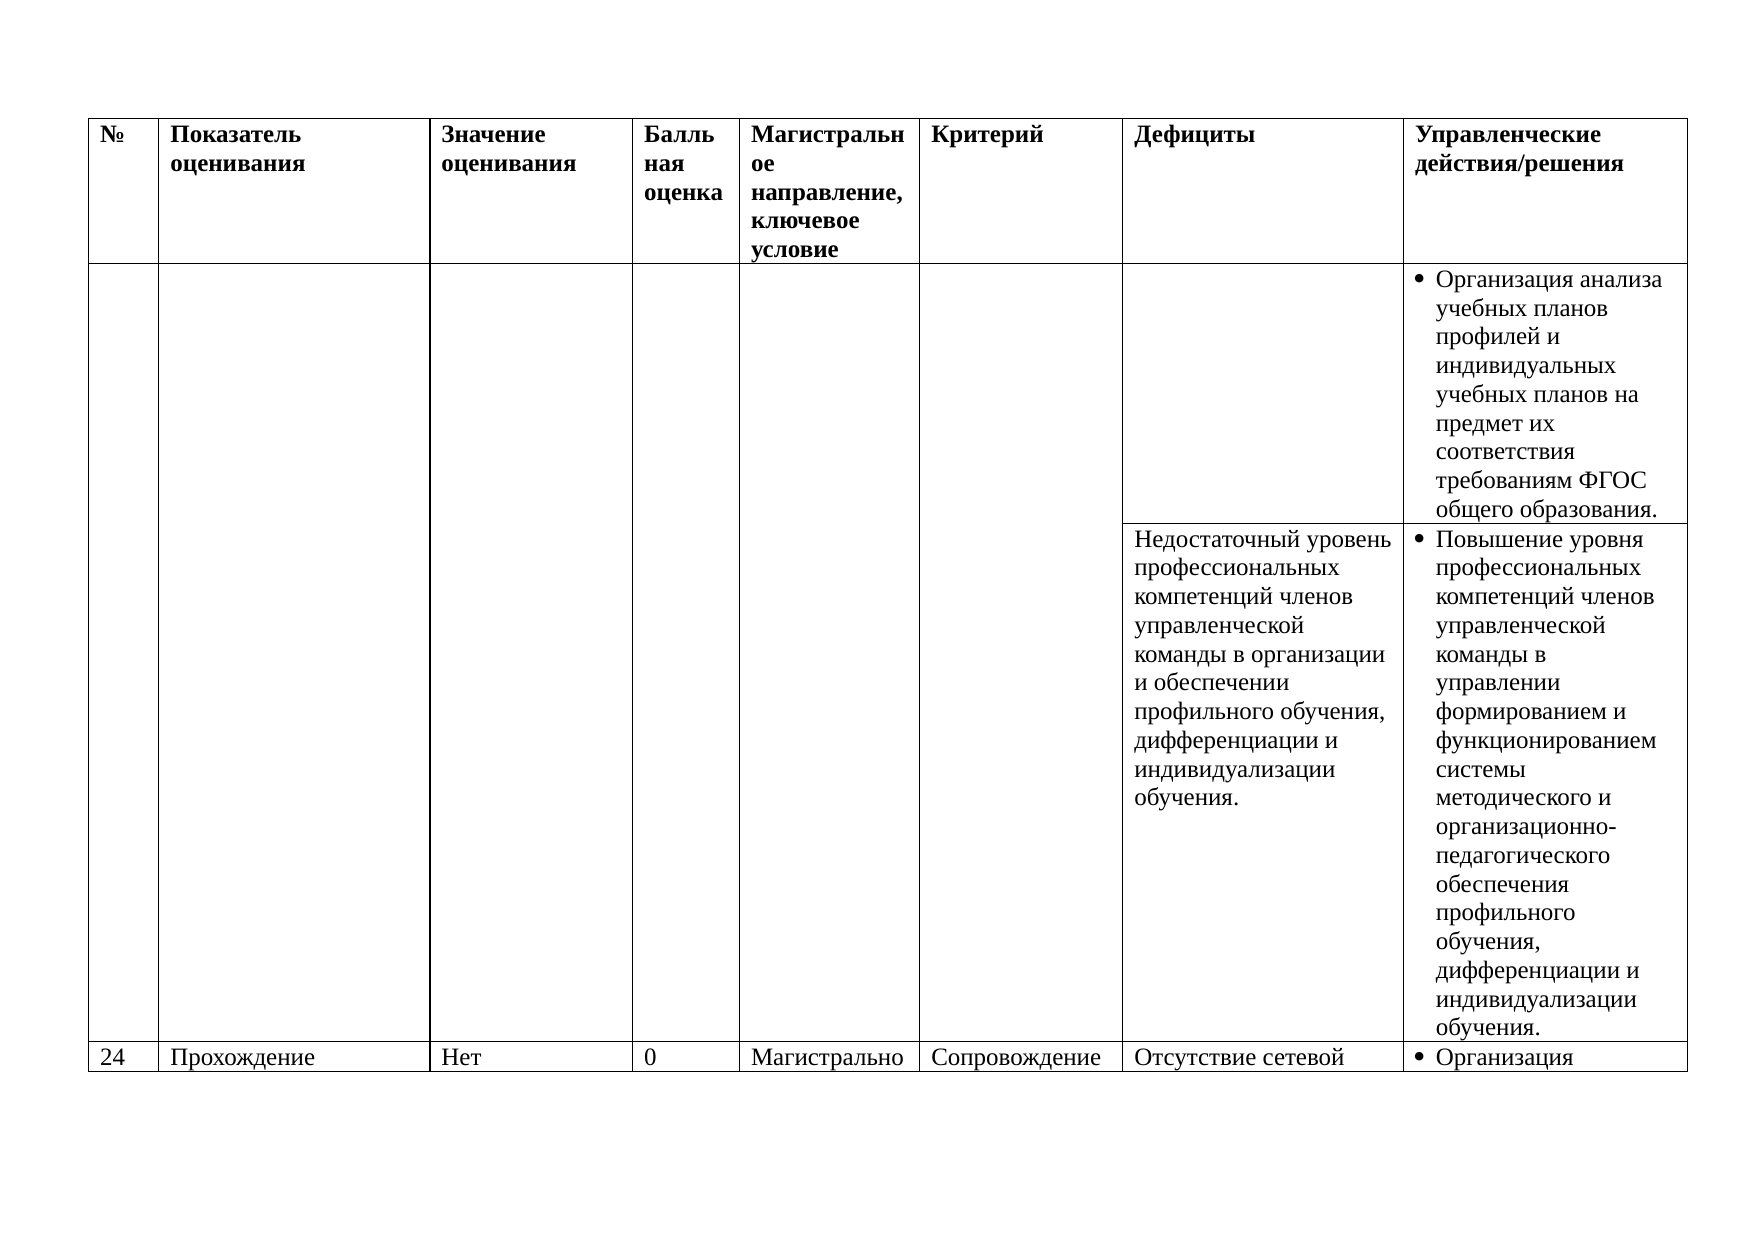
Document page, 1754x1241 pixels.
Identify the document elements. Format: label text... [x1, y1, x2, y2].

table_header Дефициты [1123, 119, 1403, 263]
table_cell Недостаточный уровень профессиональных компетенций членов управленческой команды в организации и обеспечении профильного обучения, дифференциации и индивидуализации обучения. [1123, 524, 1403, 1041]
table_header № [89, 119, 158, 263]
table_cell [740, 1042, 919, 1071]
table_header Критерий [920, 119, 1122, 263]
table_cell Повышение уровня профессиональных компетенций членов управленческой команды в управлении формированием и функционированием системы методического и организационно-педагогического обеспечения профильного обучения, дифференциации и индивидуализации обучения. [1404, 524, 1687, 1041]
table_cell 0 [633, 1042, 739, 1071]
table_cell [1123, 264, 1403, 523]
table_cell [1404, 264, 1687, 523]
table_header Магистральное направление, ключевое условие [740, 119, 919, 263]
table_header Управленческие действия/решения [1404, 119, 1687, 263]
table_cell Нет [431, 1042, 632, 1071]
table_cell Сопровождение выбора профессии [920, 1042, 1122, 1071]
table_header Показатель оценивания [159, 119, 429, 263]
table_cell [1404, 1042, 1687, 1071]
table_cell 24 [89, 1042, 158, 1071]
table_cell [1123, 1042, 1403, 1071]
table_header Балльная оценка [633, 119, 739, 263]
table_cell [159, 1042, 429, 1071]
table_header Значение оценивания [431, 119, 632, 263]
